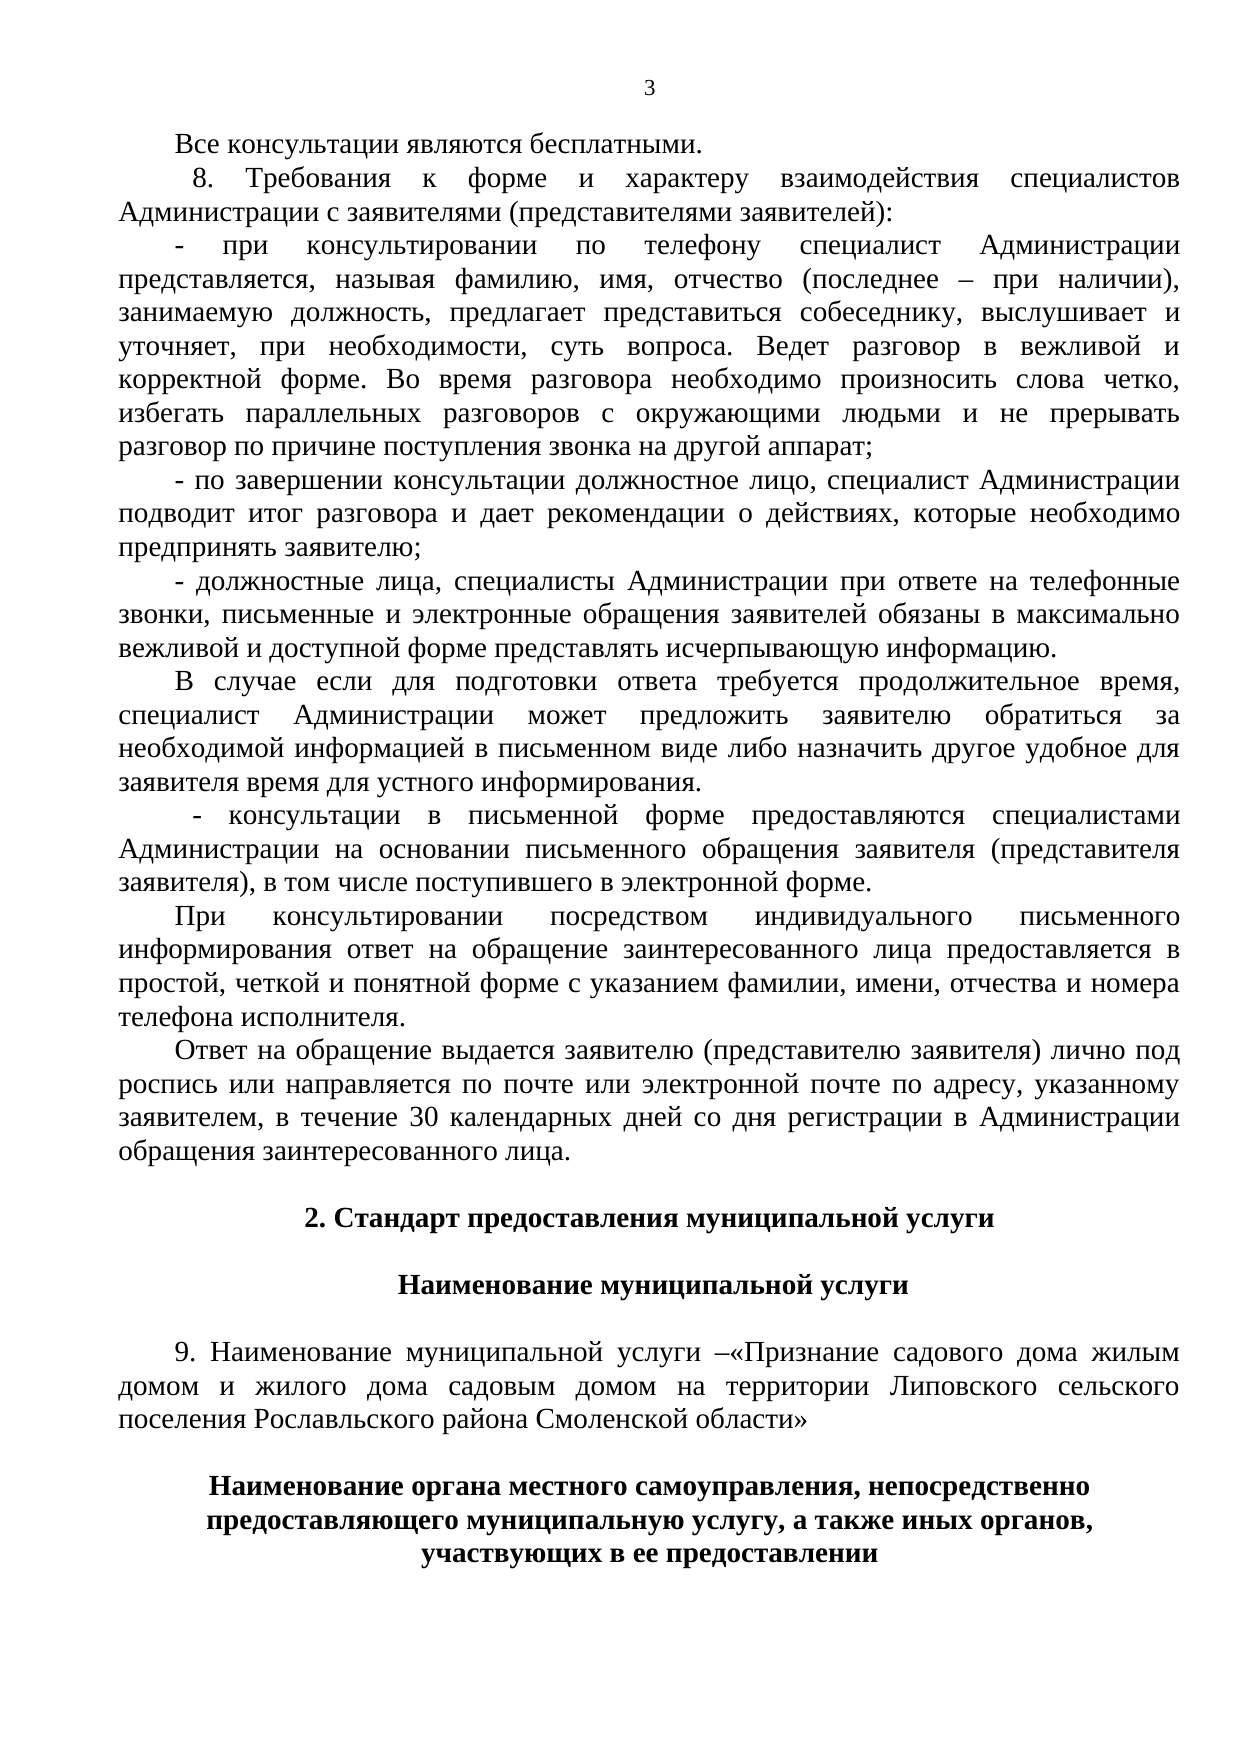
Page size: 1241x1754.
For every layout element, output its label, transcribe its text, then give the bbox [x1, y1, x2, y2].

text Все консультации являются бесплатными. [118, 127, 1181, 160]
text Ответ на обращение выдается заявителю (представителю заявителя) лично под роспись или направляется по почте или электронной почте по адресу, указанному заявителем, в течение 30 календарных дней со дня регистрации в Администрации обращения заинтересованного лица. [118, 1032, 1181, 1166]
text 2. Стандарт предоставления муниципальной услуги [118, 1200, 1181, 1233]
text - при консультировании по телефону специалист Администрации представляется, называя фамилию, имя, отчество (последнее – при наличии), занимаемую должность, предлагает представиться собеседнику, выслушивает и уточняет, при необходимости, суть вопроса. Ведет разговор в вежливой и корректной форме. Во время разговора необходимо произносить слова четко, избегать параллельных разговоров с окружающими людьми и не прерывать разговор по причине поступления звонка на другой аппарат; [118, 227, 1181, 462]
text При консультировании посредством индивидуального письменного информирования ответ на обращение заинтересованного лица предоставляется в простой, четкой и понятной форме с указанием фамилии, имени, отчества и номера телефона исполнителя. [118, 898, 1181, 1032]
text Наименование муниципальной услуги [118, 1267, 1181, 1301]
text 8. Требования к форме и характеру взаимодействия специалистов Администрации с заявителями (представителями заявителей): [118, 160, 1181, 227]
text Наименование органа местного самоуправления, непосредственно предоставляющего муниципальную услугу, а также иных органов, участвующих в ее предоставлении [118, 1468, 1181, 1569]
text - по завершении консультации должностное лицо, специалист Администрации подводит итог разговора и дает рекомендации о действиях, которые необходимо предпринять заявителю; [118, 462, 1181, 563]
text - должностные лица, специалисты Администрации при ответе на телефонные звонки, письменные и электронные обращения заявителей обязаны в максимально вежливой и доступной форме представлять исчерпывающую информацию. [118, 563, 1181, 663]
text - консультации в письменной форме предоставляются специалистами Администрации на основании письменного обращения заявителя (представителя заявителя), в том числе поступившего в электронной форме. [118, 797, 1181, 898]
text 9. Наименование муниципальной услуги –«Признание садового дома жилым домом и жилого дома садовым домом на территории Липовского сельского поселения Рославльского района Смоленской области» [118, 1334, 1181, 1435]
text В случае если для подготовки ответа требуется продолжительное время, специалист Администрации может предложить заявителю обратиться за необходимой информацией в письменном виде либо назначить другое удобное для заявителя время для устного информирования. [118, 663, 1181, 797]
